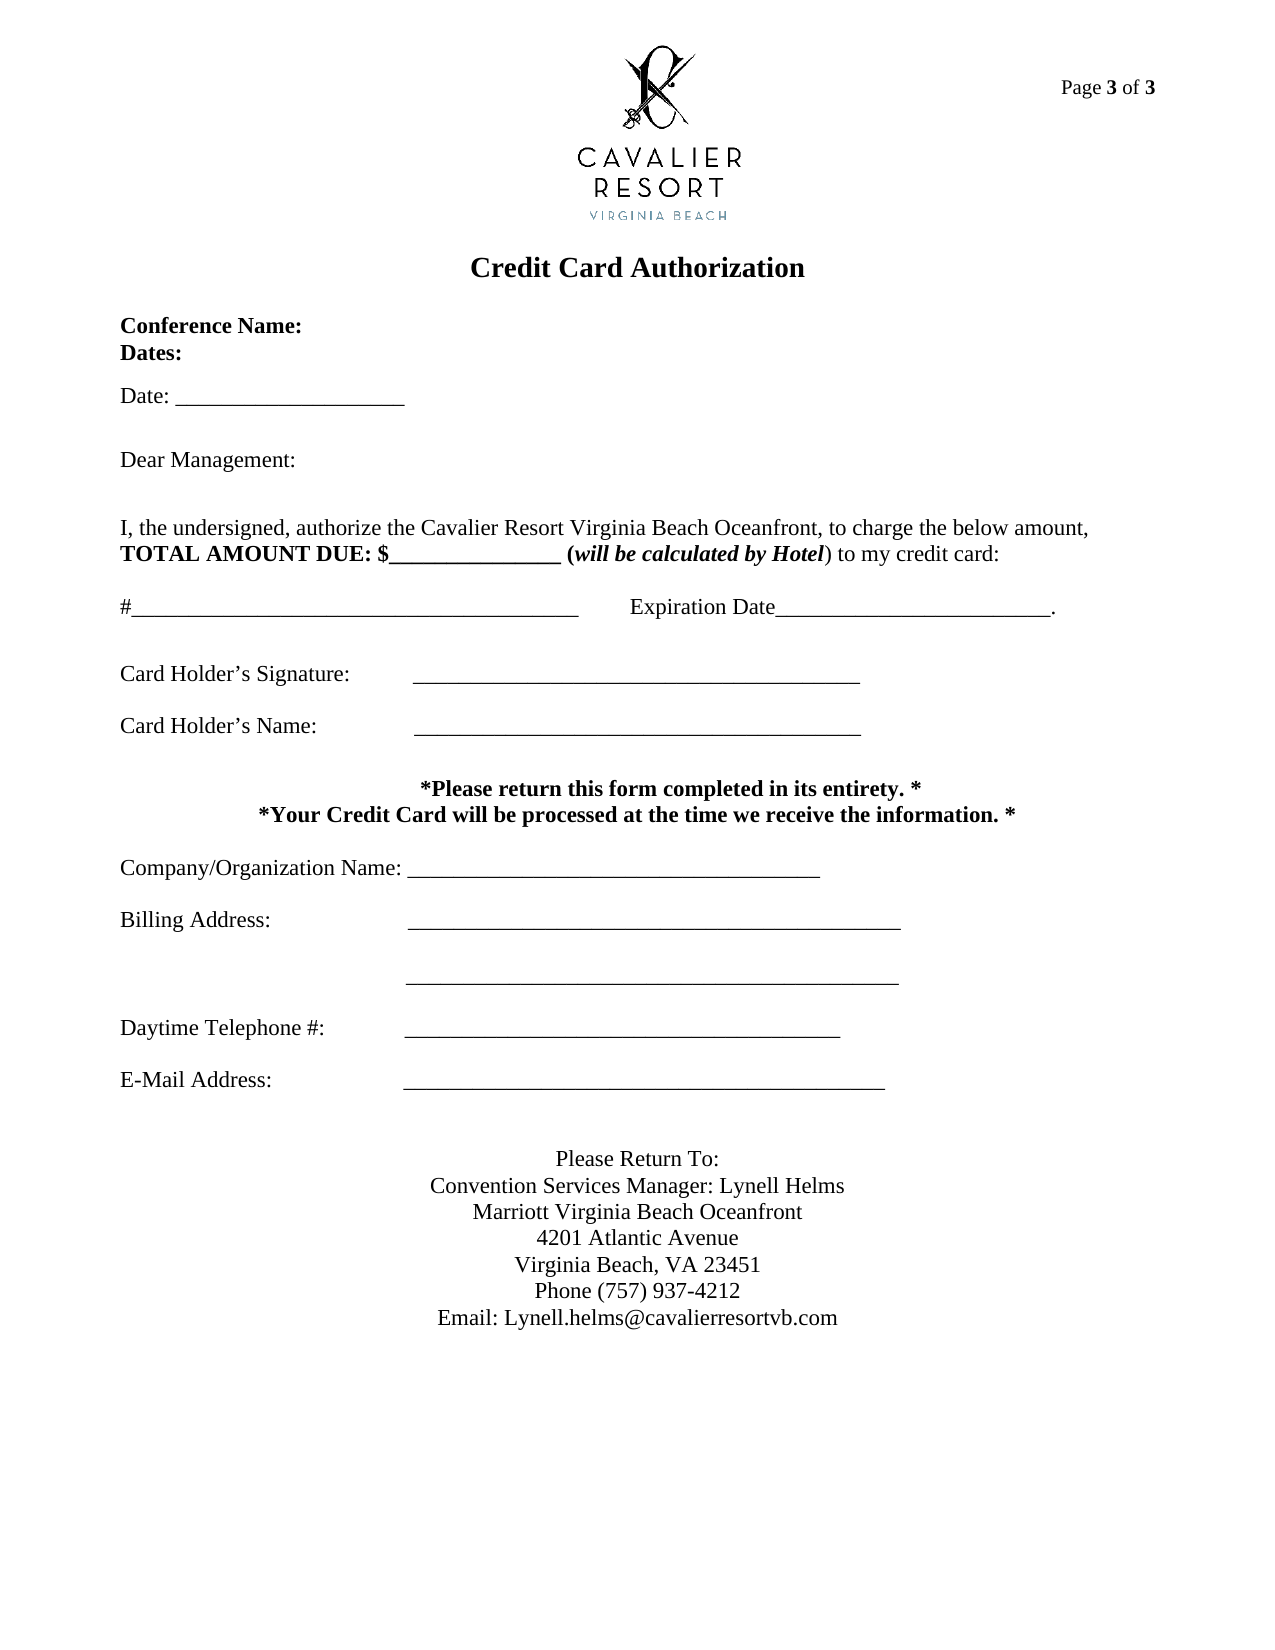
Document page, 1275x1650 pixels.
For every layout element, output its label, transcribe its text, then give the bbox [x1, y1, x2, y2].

text 4201 Atlantic Avenue [120, 1224, 1155, 1251]
text Credit Card Authorization [120, 250, 1155, 284]
text Virginia Beach, VA 23451 [120, 1251, 1155, 1277]
text *Please return this form completed in its entirety. * [345, 775, 1155, 801]
text Billing Address: ___________________________________________ [120, 907, 1155, 933]
text Dear Management: [120, 447, 1155, 473]
text I, the undersigned, authorize the Cavalier Resort Virginia Beach Oceanfront, to charge the below amount, [120, 514, 1155, 540]
text Convention Services Manager: Lynell Helms [120, 1172, 1155, 1198]
text Dates: [120, 339, 1155, 365]
text ___________________________________________ [120, 961, 1155, 987]
text Email: Lynell.helms@cavalierresortvb.com [120, 1303, 1155, 1330]
picture [566, 31, 752, 233]
text Phone (757) 937-4212 [120, 1277, 1155, 1303]
text E-Mail Address: __________________________________________ [120, 1066, 1155, 1093]
text Card Holder’s Name: _______________________________________ [120, 712, 1155, 739]
text TOTAL AMOUNT DUE: $_______________ (will be calculated by Hotel) to my credit card: [120, 540, 1155, 566]
text #_______________________________________ Expiration Date________________________. [120, 593, 1155, 619]
text Company/Organization Name: ____________________________________ [120, 854, 1155, 880]
text Marriott Virginia Beach Oceanfront [120, 1198, 1155, 1224]
text Conference Name: [120, 312, 1155, 339]
text Please Return To: [120, 1145, 1155, 1172]
text Card Holder’s Signature: _______________________________________ [120, 660, 1155, 686]
text Daytime Telephone #: ______________________________________ [120, 1014, 1155, 1040]
text Date: ____________________ [120, 382, 1155, 408]
text *Your Credit Card will be processed at the time we receive the information. * [120, 801, 1155, 827]
